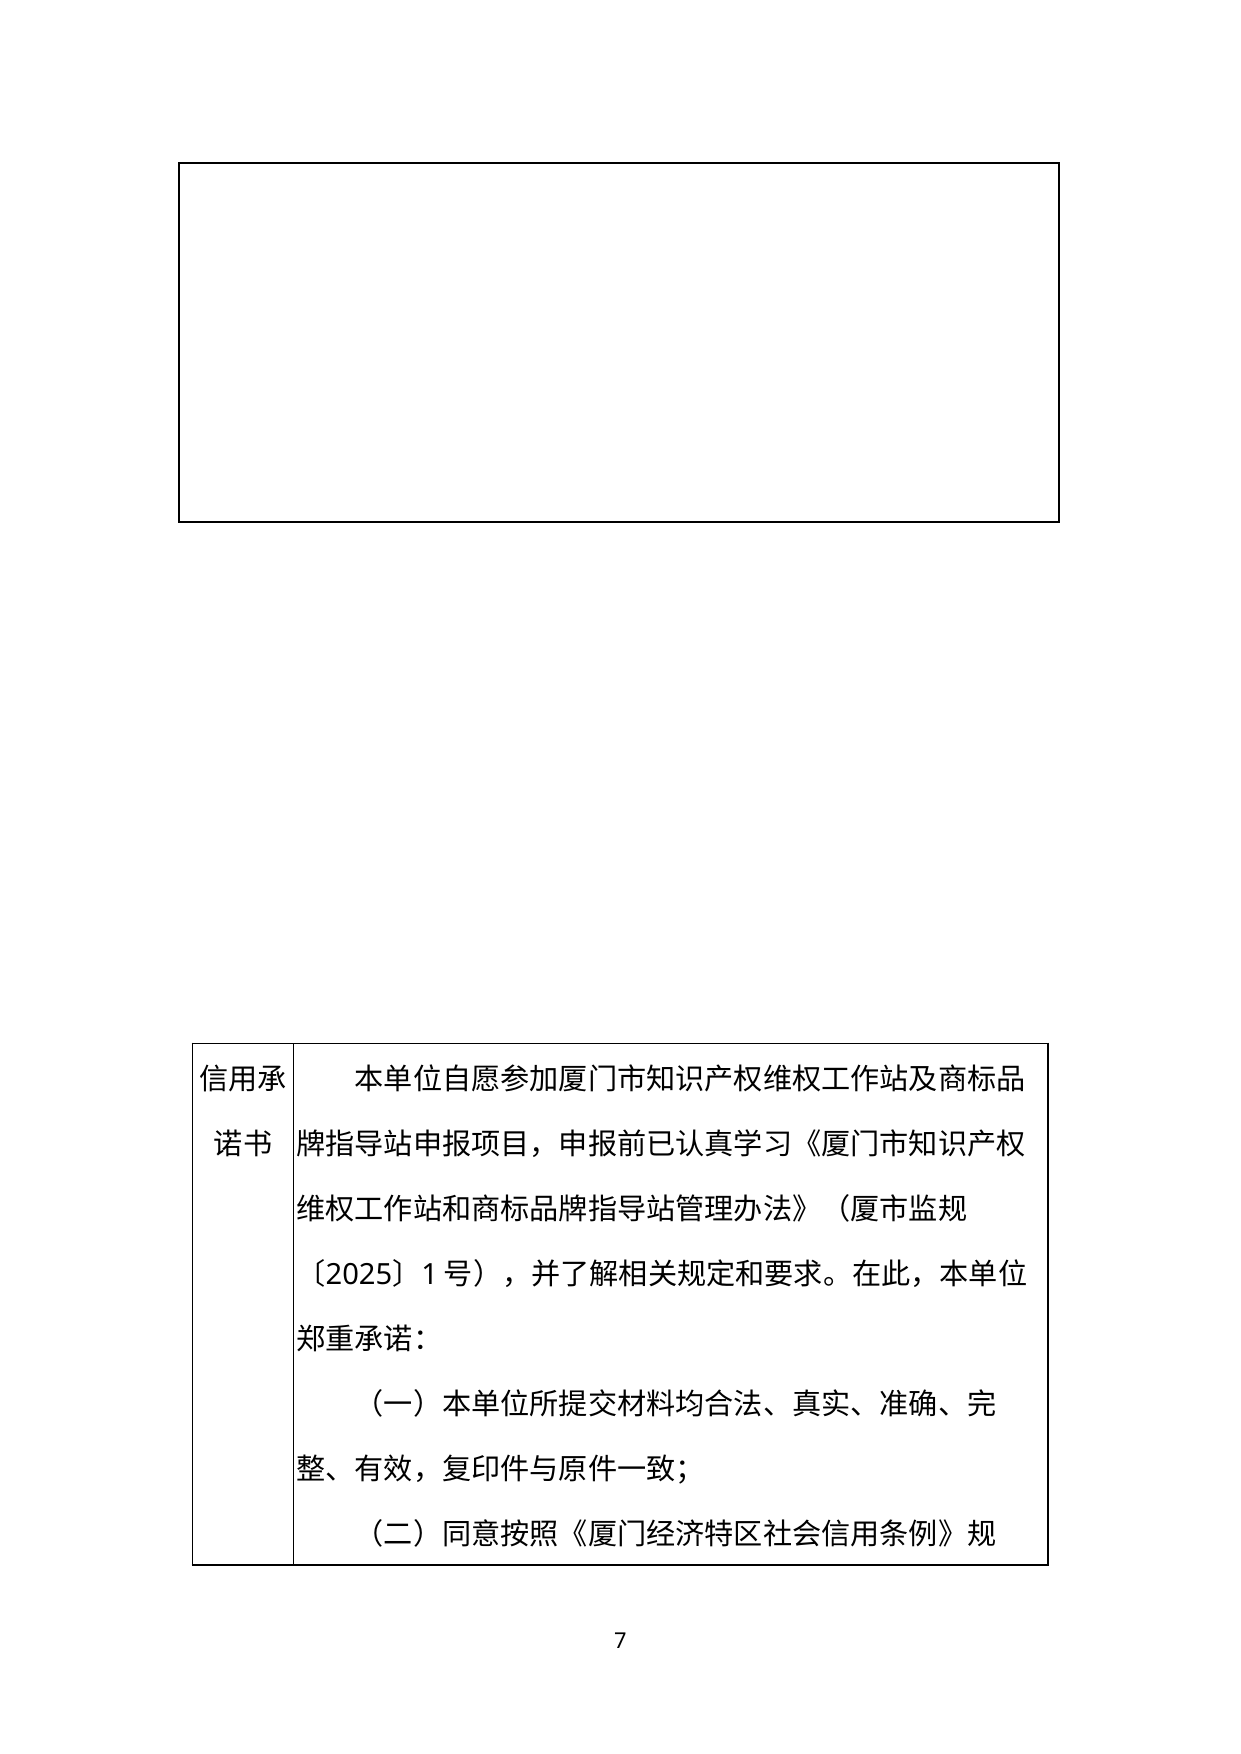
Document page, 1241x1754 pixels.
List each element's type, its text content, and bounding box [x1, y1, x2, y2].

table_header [294, 1044, 1047, 1564]
table_header 信用承诺书 [193, 1044, 293, 1564]
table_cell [180, 164, 1058, 521]
